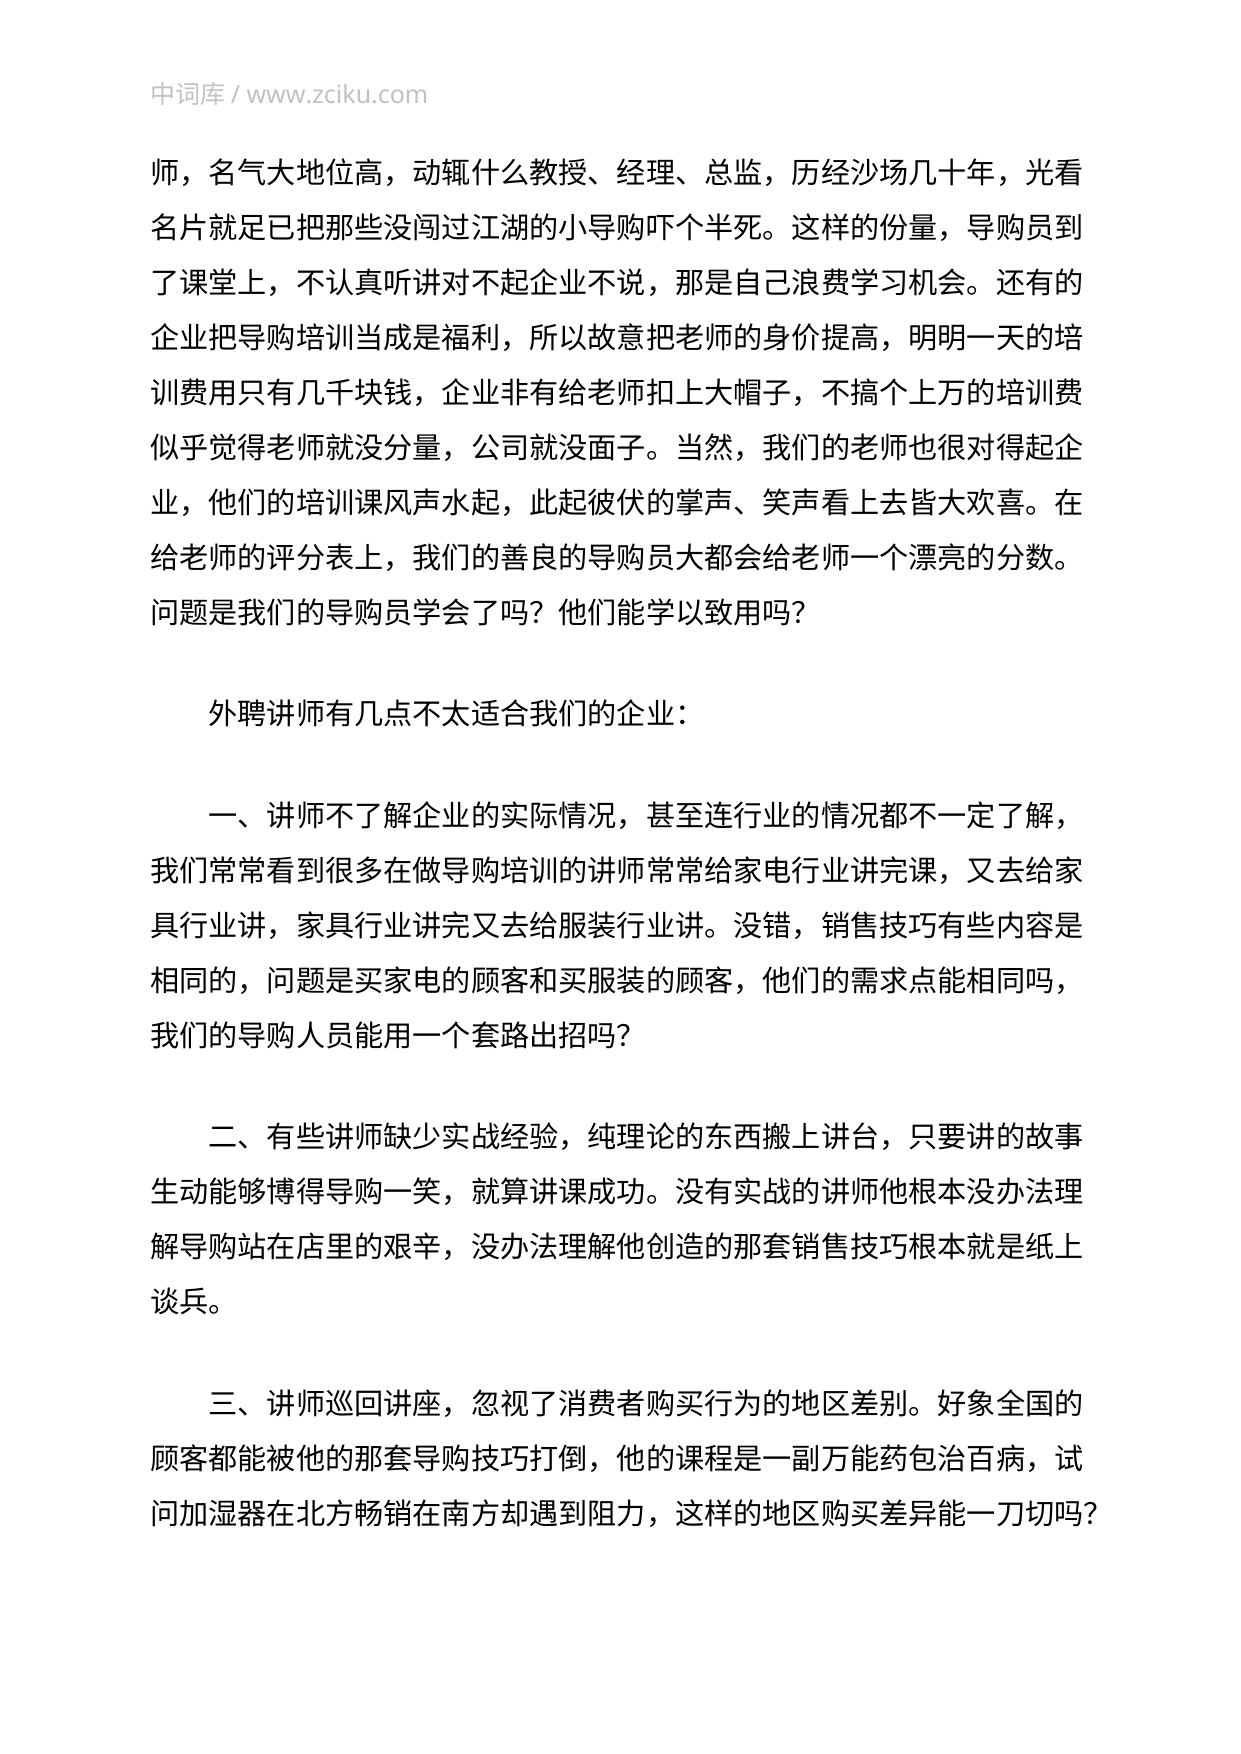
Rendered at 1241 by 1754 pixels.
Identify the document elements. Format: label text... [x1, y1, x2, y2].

text 一、讲师不了解企业的实际情况，甚至连行业的情况都不一定了解，我们常常看到很多在做导购培训的讲师常常给家电行业讲完课，又去给家具行业讲，家具行业讲完又去给服装行业讲。没错，销售技巧有些内容是相同的，问题是买家电的顾客和买服装的顾客，他们的需求点能相同吗，我们的导购人员能用一个套路出招吗？ [150, 793, 1090, 1054]
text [150, 150, 1090, 631]
text 二、有些讲师缺少实战经验，纯理论的东西搬上讲台，只要讲的故事生动能够博得导购一笑，就算讲课成功。没有实战的讲师他根本没办法理解导购站在店里的艰辛，没办法理解他创造的那套销售技巧根本就是纸上谈兵。 [150, 1114, 1090, 1321]
text 三、讲师巡回讲座，忽视了消费者购买行为的地区差别。好象全国的顾客都能被他的那套导购技巧打倒，他的课程是一副万能药包治百病，试问加湿器在北方畅销在南方却遇到阻力，这样的地区购买差异能一刀切吗？ [150, 1381, 1090, 1533]
text 外聘讲师有几点不太适合我们的企业： [150, 691, 1090, 733]
